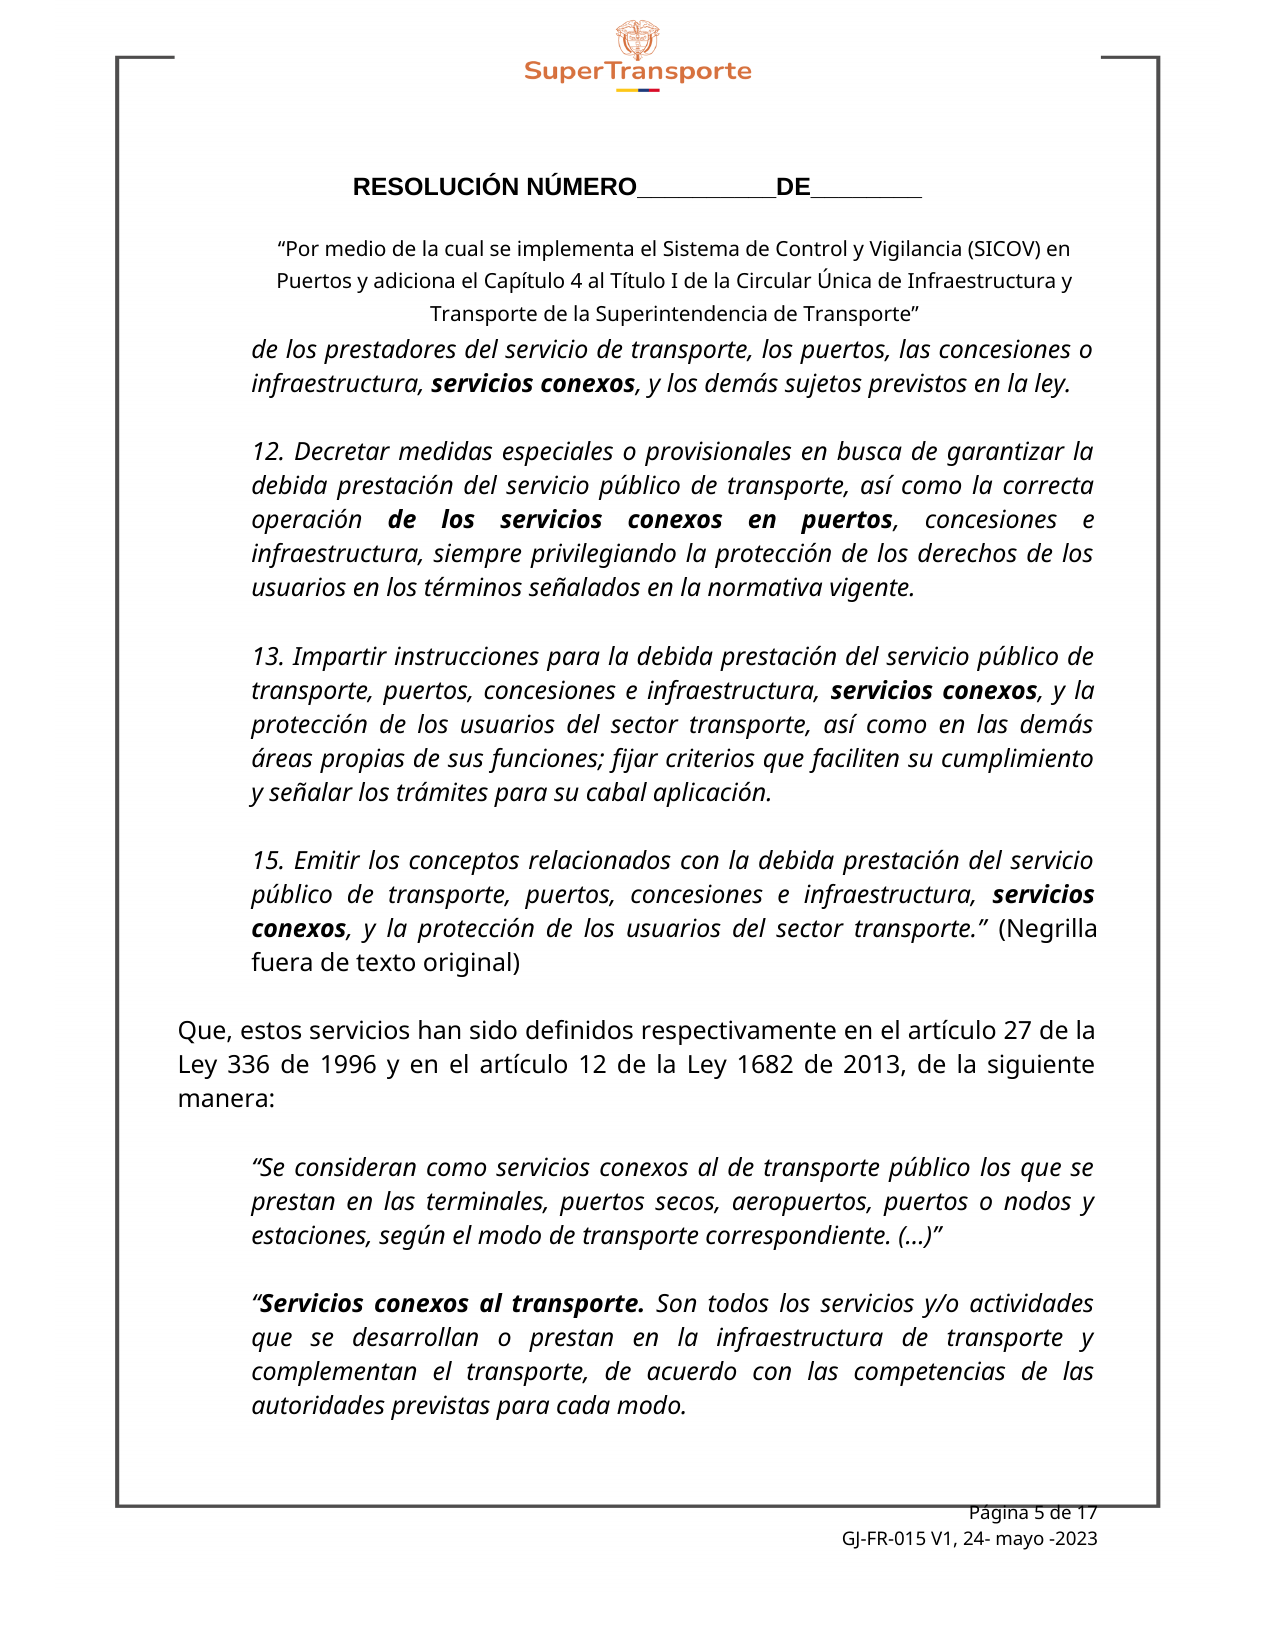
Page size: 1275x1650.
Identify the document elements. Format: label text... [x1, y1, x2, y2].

text “Servicios conexos al transporte. Son todos los servicios y/o actividades que se desarrollan o prestan en la infraestructura de transporte y complementan el transporte, de acuerdo con las competencias de las autoridades previstas para cada modo. [251, 1285, 1098, 1422]
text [251, 332, 1098, 400]
text “Se consideran como servicios conexos al de transporte público los que se prestan en las terminales, puertos secos, aeropuertos, puertos o nodos y estaciones, según el modo de transporte correspondiente. (…)” [251, 1149, 1098, 1251]
text 13. Impartir instrucciones para la debida prestación del servicio público de transporte, puertos, concesiones e infraestructura, servicios conexos, y la protección de los usuarios del sector transporte, así como en las demás áreas propias de sus funciones; fijar criterios que faciliten su cumplimiento y señalar los trámites para su cabal aplicación. [251, 638, 1098, 808]
text Que, estos servicios han sido definidos respectivamente en el artículo 27 de la Ley 336 de 1996 y en el artículo 12 de la Ley 1682 de 2013, de la siguiente manera: [177, 1013, 1098, 1115]
text 12. Decretar medidas especiales o provisionales en busca de garantizar la debida prestación del servicio público de transporte, así como la correcta operación de los servicios conexos en puertos, concesiones e infraestructura, siempre privilegiando la protección de los derechos de los usuarios en los términos señalados en la normativa vigente. [251, 434, 1098, 604]
picture [55, 0, 1220, 1592]
text 15. Emitir los conceptos relacionados con la debida prestación del servicio público de transporte, puertos, concesiones e infraestructura, servicios conexos, y la protección de los usuarios del sector transporte.” (Negrilla fuera de texto original) [251, 843, 1098, 979]
